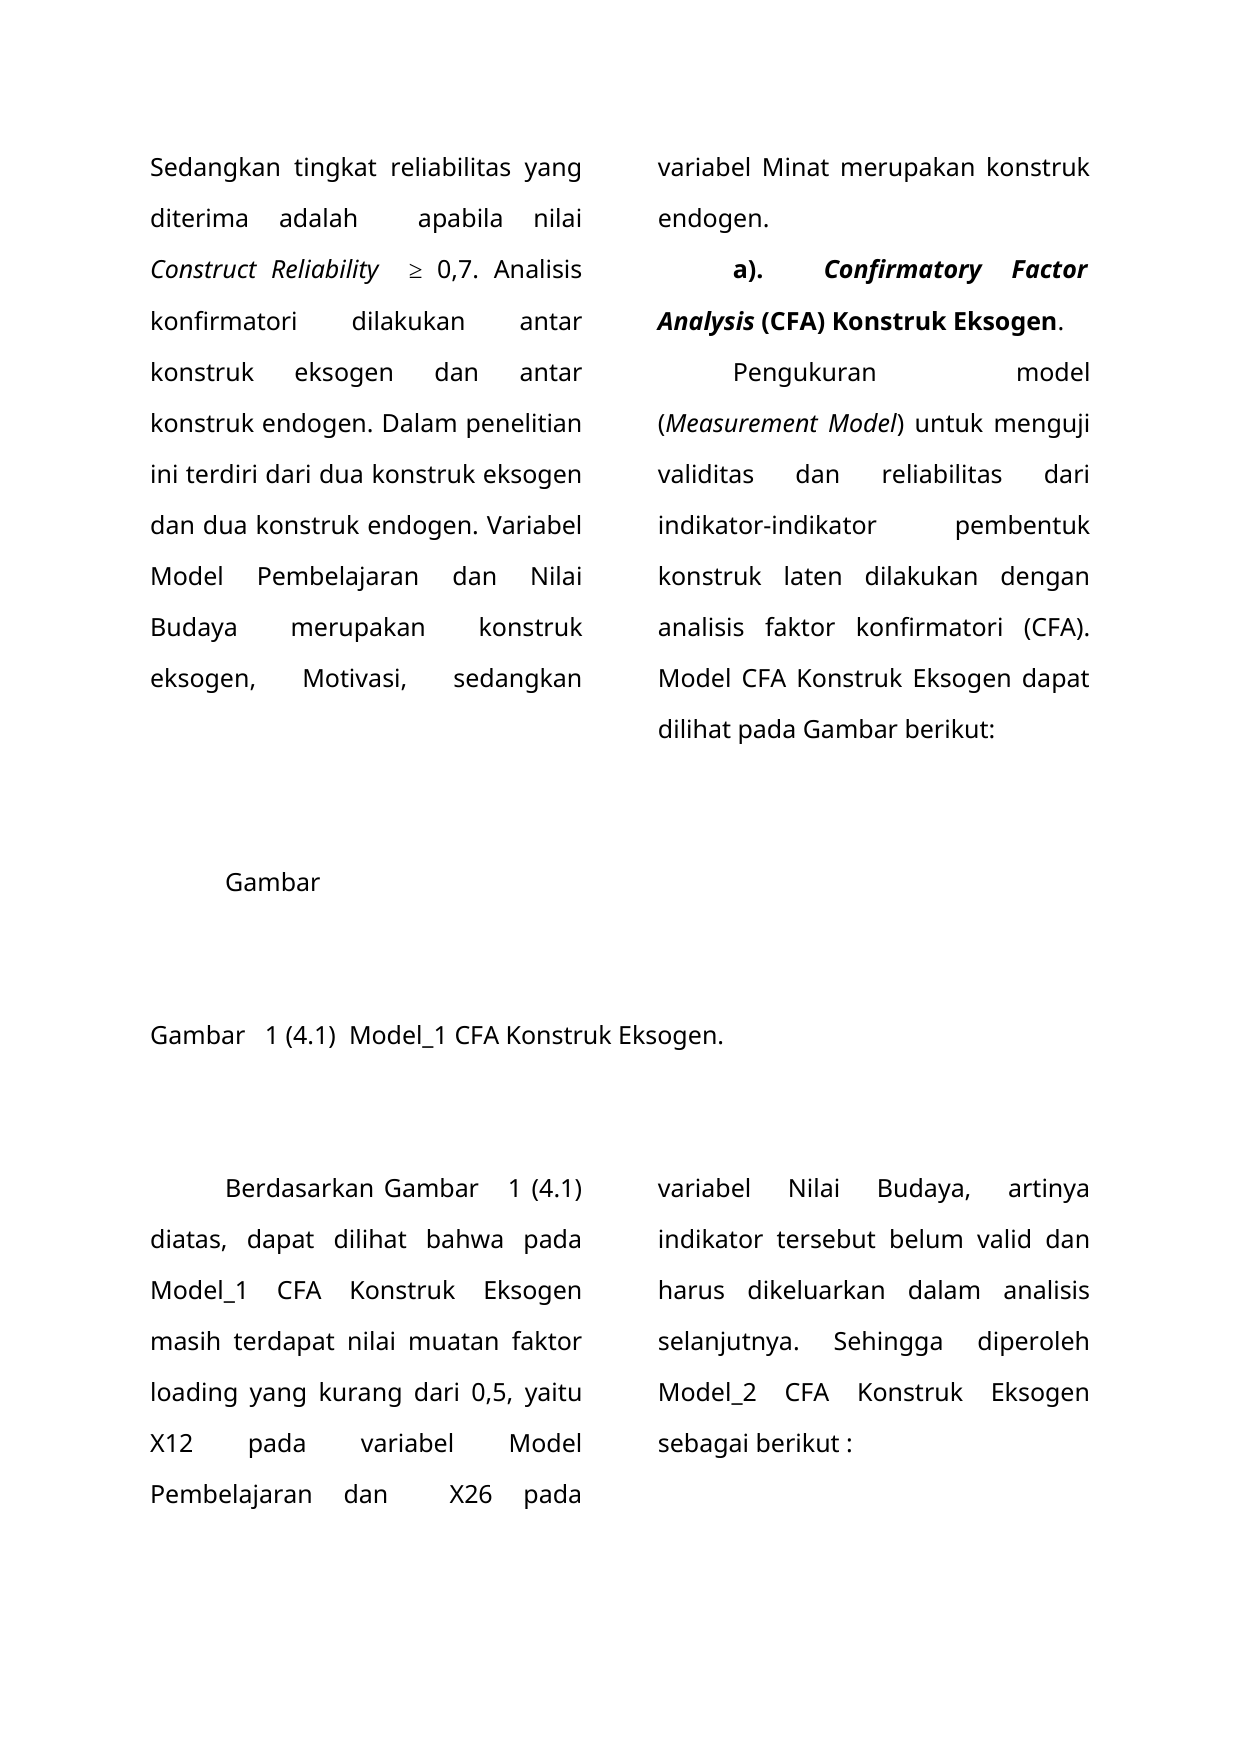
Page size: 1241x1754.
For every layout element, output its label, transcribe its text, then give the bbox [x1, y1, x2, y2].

text Berdasarkan Gambar 1 (4.1) diatas, dapat dilihat bahwa pada Model_1 CFA Konstruk Eksogen masih terdapat nilai muatan faktor loading yang kurang dari 0,5, yaitu X12 pada variabel Model Pembelajaran dan X26 pada variabel Nilai Budaya, artinya indikator tersebut belum valid dan harus dikeluarkan dalam analisis selanjutnya. Sehingga diperoleh Model_2 CFA Konstruk Eksogen sebagai berikut : [658, 1171, 1090, 1460]
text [150, 150, 583, 694]
text Pengukuran model (Measurement Model) untuk menguji validitas dan reliabilitas dari indikator-indikator pembentuk konstruk laten dilakukan dengan analisis faktor konfirmatori (CFA). Model CFA Konstruk Eksogen dapat dilihat pada Gambar berikut: [658, 354, 1090, 746]
text Gambar [150, 864, 1090, 899]
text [658, 150, 1090, 235]
text Gambar 1 (4.1) Model_1 CFA Konstruk Eksogen. [150, 1018, 1090, 1052]
text a). Confirmatory Factor Analysis (CFA) Konstruk Eksogen. [658, 252, 1090, 337]
text Berdasarkan Gambar 1 (4.1) diatas, dapat dilihat bahwa pada Model_1 CFA Konstruk Eksogen masih terdapat nilai muatan faktor loading yang kurang dari 0,5, yaitu X12 pada variabel Model Pembelajaran dan X26 pada variabel Nilai Budaya, artinya indikator tersebut belum valid dan harus dikeluarkan dalam analisis selanjutnya. Sehingga diperoleh Model_2 CFA Konstruk Eksogen sebagai berikut : [150, 1171, 583, 1511]
